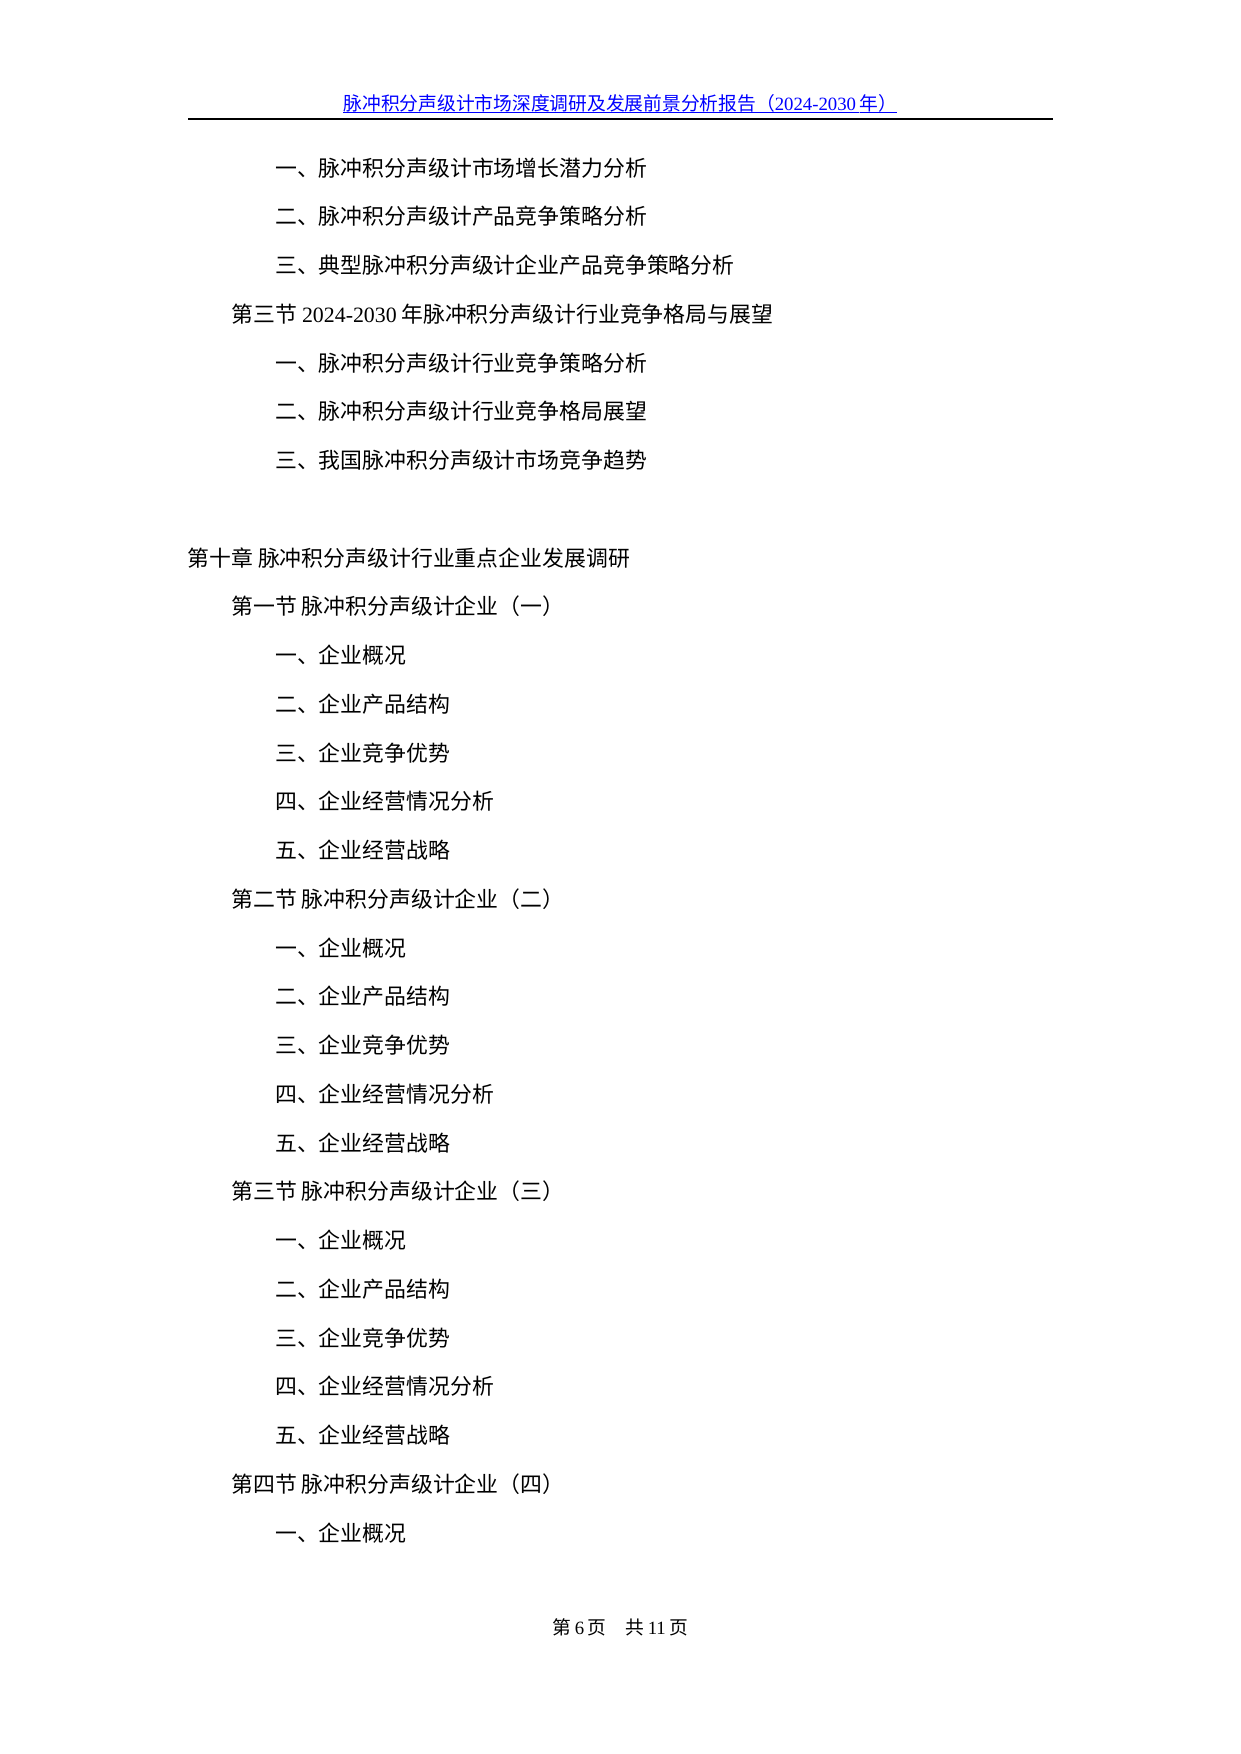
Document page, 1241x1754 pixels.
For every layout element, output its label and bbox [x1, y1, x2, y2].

text [187, 150, 1053, 1548]
